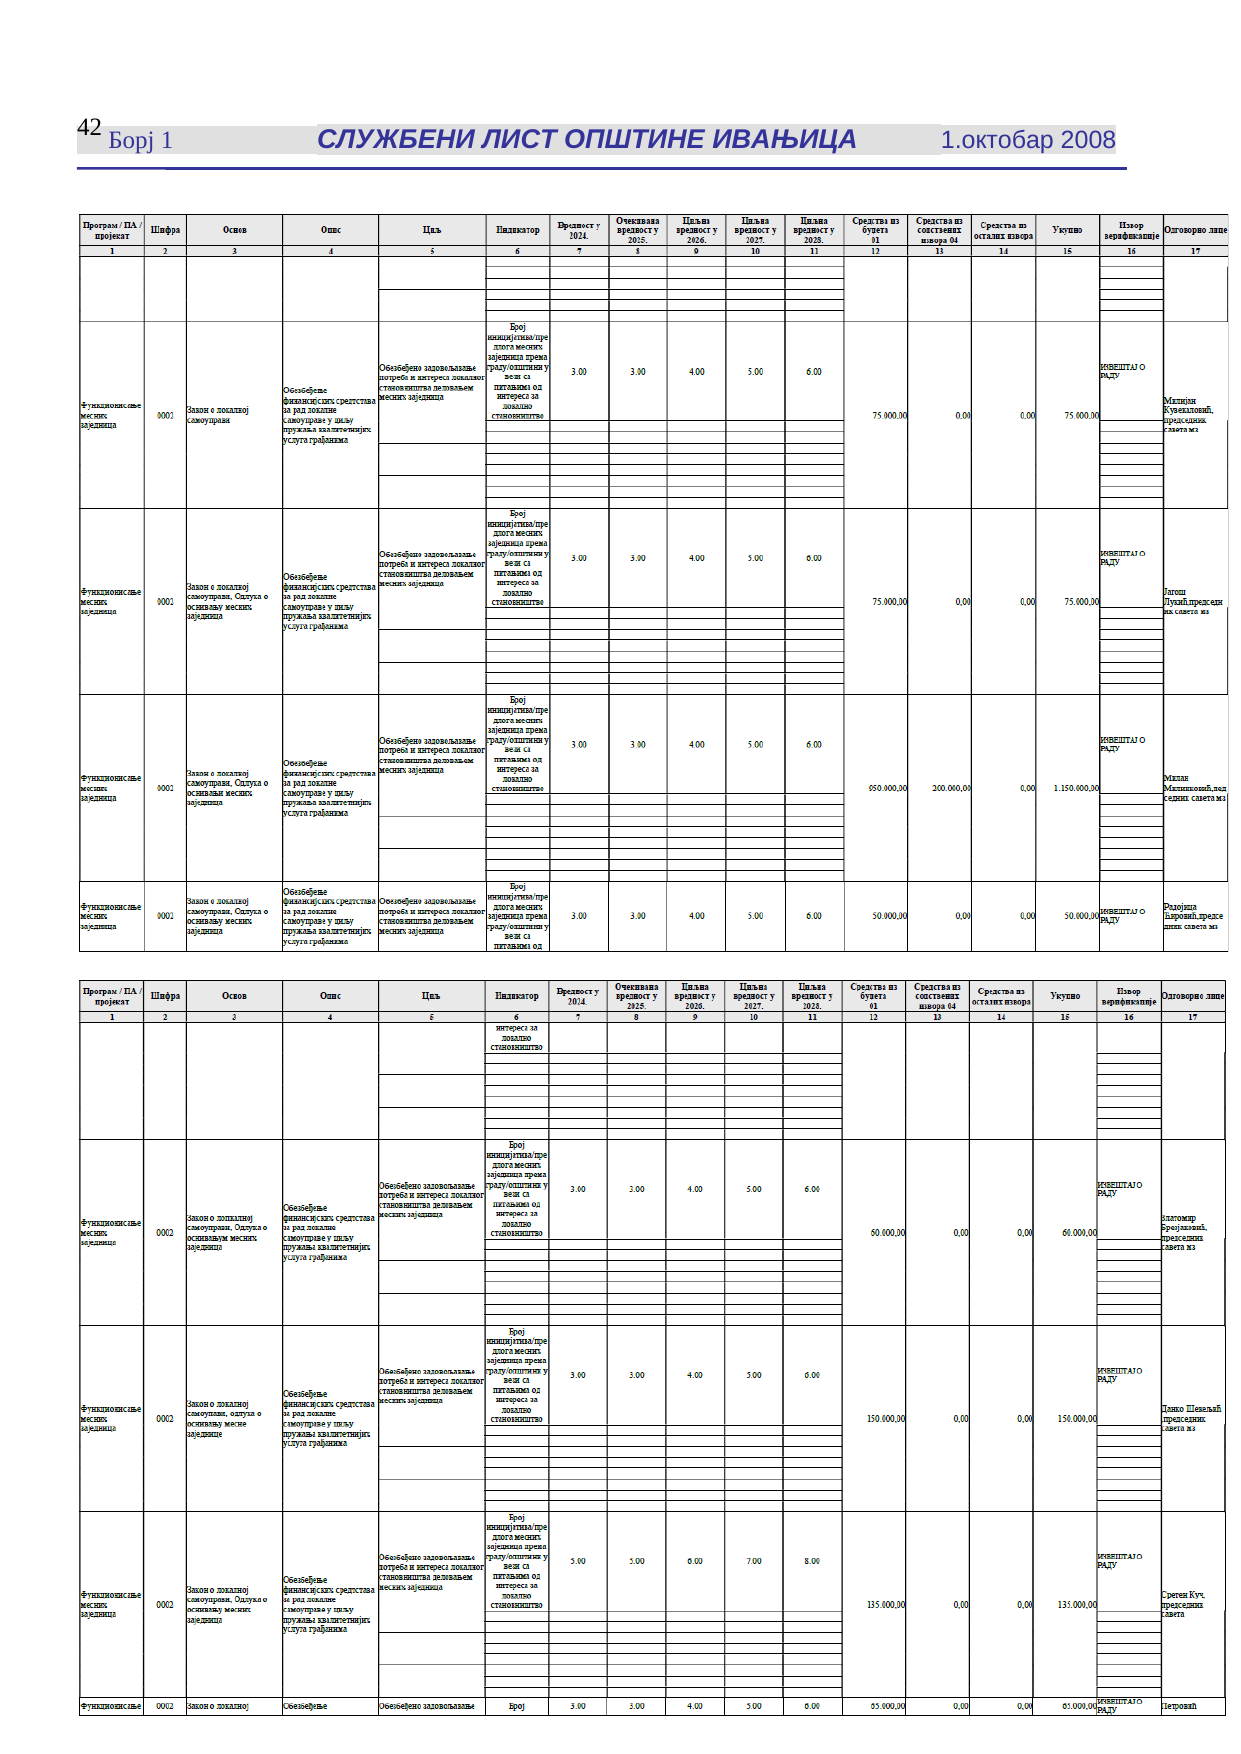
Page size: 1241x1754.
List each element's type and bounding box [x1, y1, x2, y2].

picture [76, 212, 1229, 954]
picture [76, 978, 1229, 1717]
